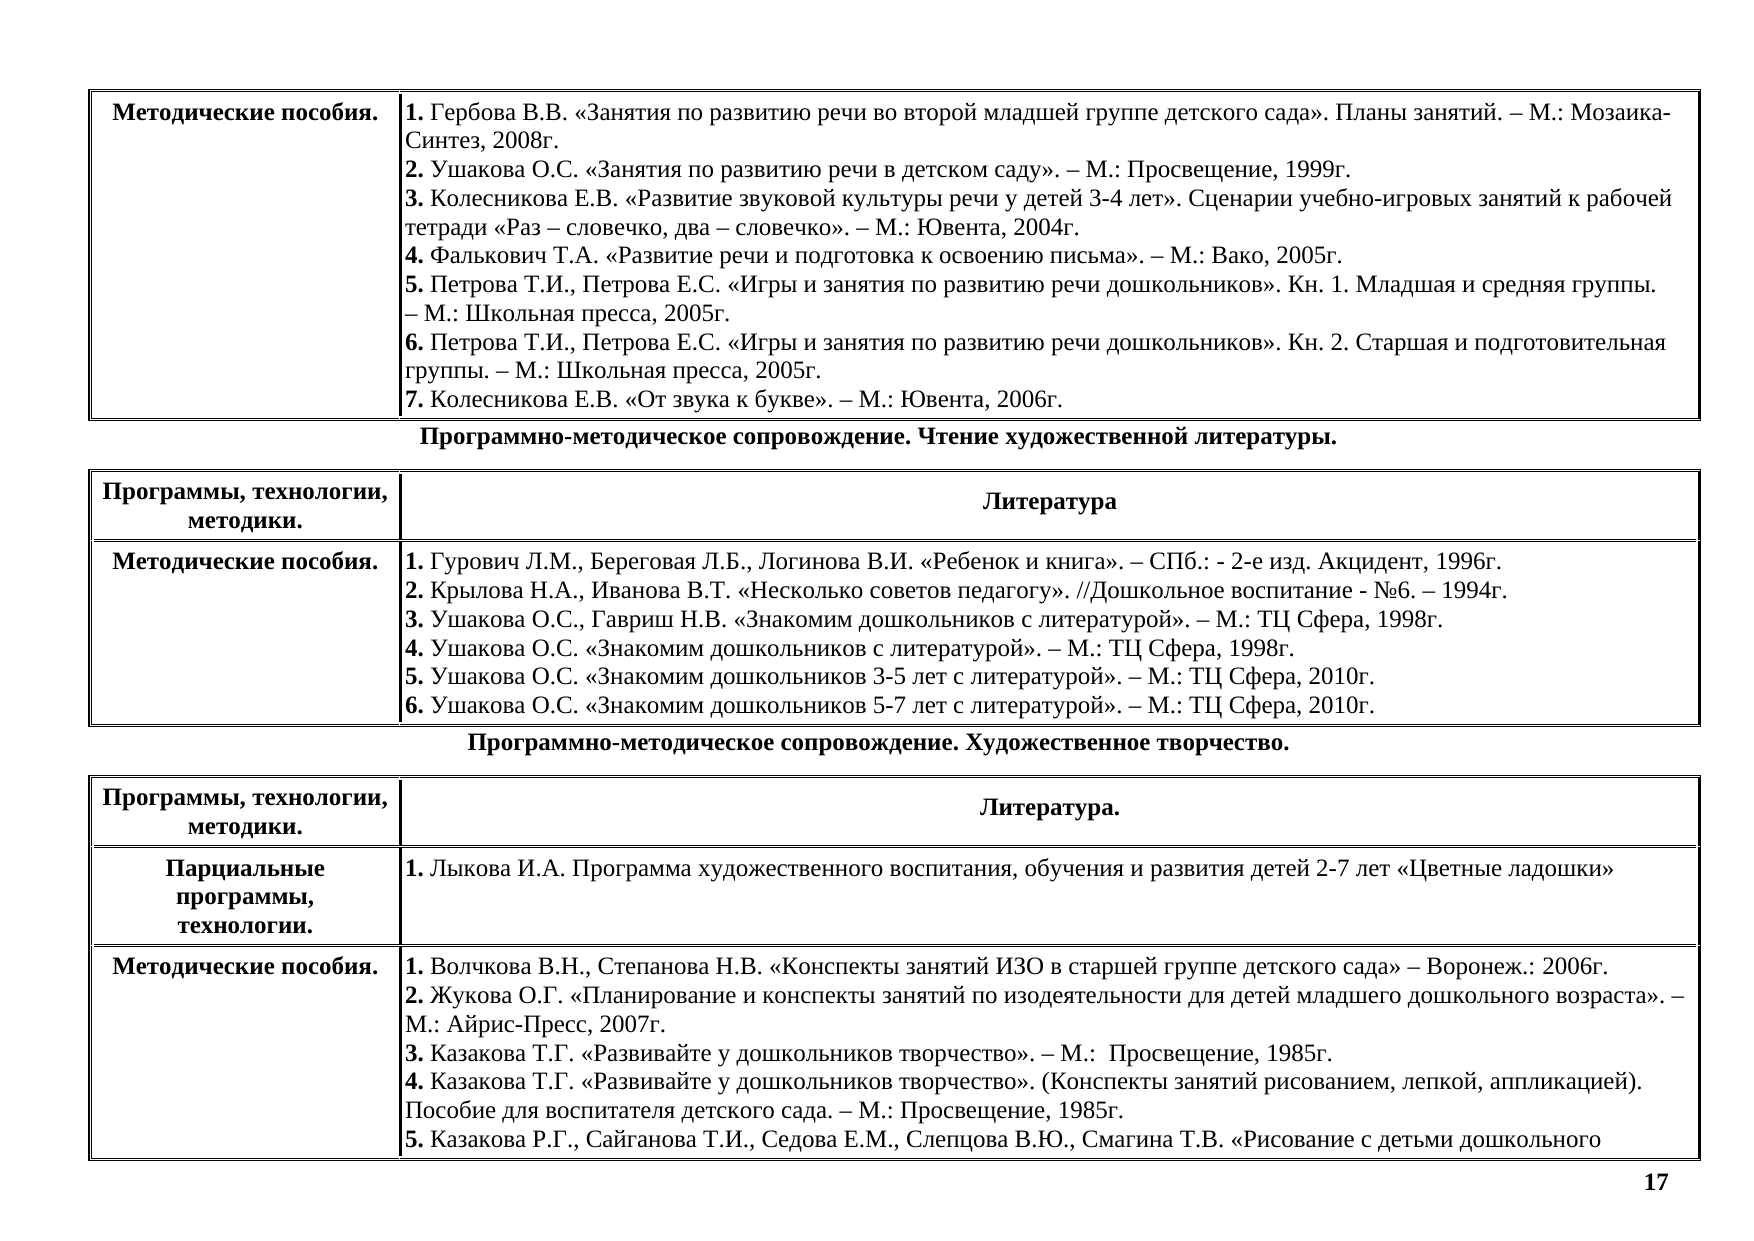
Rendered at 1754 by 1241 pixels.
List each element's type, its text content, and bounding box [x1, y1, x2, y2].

text Программно-методическое сопровождение. Художественное творчество. [88, 727, 1668, 756]
table_cell Методические пособия. [90, 90, 400, 417]
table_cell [92, 944, 400, 1157]
table_header Литература. [400, 778, 1698, 845]
table_header Программы, технологии, методики. [92, 776, 400, 845]
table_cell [400, 944, 1699, 1157]
text Программно-методическое сопровождение. Чтение художественной литературы. [88, 421, 1668, 449]
table_header Литература [400, 472, 1698, 538]
table_cell 1. Гурович Л.М., Береговая Л.Б., Логинова В.И. «Ребенок и книга». – СПб.: - 2-е изд. Акцидент, 1996г. 2. Крылова Н.А., Иванова В.Т. «Несколько советов педагогу». //Дошкольное воспитание - №6. – 1994г. 3. Ушакова О.С., Гавриш Н.В. «Знакомим дошкольников с литературой». – М.: ТЦ Сфера, 1998г. 4. Ушакова О.С. «Знакомим дошкольников с литературой». – М.: ТЦ Сфера, 1998г. 5. Ушакова О.С. «Знакомим дошкольников 3-5 лет с литературой». – М.: ТЦ Сфера, 2010г. 6. Ушакова О.С. «Знакомим дошкольников 5-7 лет с литературой». – М.: ТЦ Сфера, 2010г. [400, 539, 1699, 724]
table_cell 1. Лыкова И.А. Программа художественного воспитания, обучения и развития детей 2-7 лет «Цветные ладошки» [400, 845, 1699, 943]
table_cell Парциальные программы, технологии. [90, 845, 400, 943]
table_cell 1. Гербова В.В. «Занятия по развитию речи во второй младшей группе детского сада». Планы занятий. – М.: Мозаика-Синтез, 2008г. 2. Ушакова О.С. «Занятия по развитию речи в детском саду». – М.: Просвещение, 1999г. 3. Колесникова Е.В. «Развитие звуковой культуры речи у детей 3-4 лет». Сценарии учебно-игровых занятий к рабочей тетради «Раз – словечко, два – словечко». – М.: Ювента, 2004г. 4. Фалькович Т.А. «Развитие речи и подготовка к освоению письма». – М.: Вако, 2005г. 5. Петрова Т.И., Петрова Е.С. «Игры и занятия по развитию речи дошкольников». Кн. 1. Младшая и средняя группы. – М.: Школьная пресса, 2005г. 6. Петрова Т.И., Петрова Е.С. «Игры и занятия по развитию речи дошкольников». Кн. 2. Старшая и подготовительная группы. – М.: Школьная пресса, 2005г. 7. Колесникова Е.В. «От звука к букве». – М.: Ювента, 2006г. [400, 92, 1698, 417]
table_cell Методические пособия. [92, 539, 400, 724]
table_header Программы, технологии, методики. [92, 470, 400, 538]
